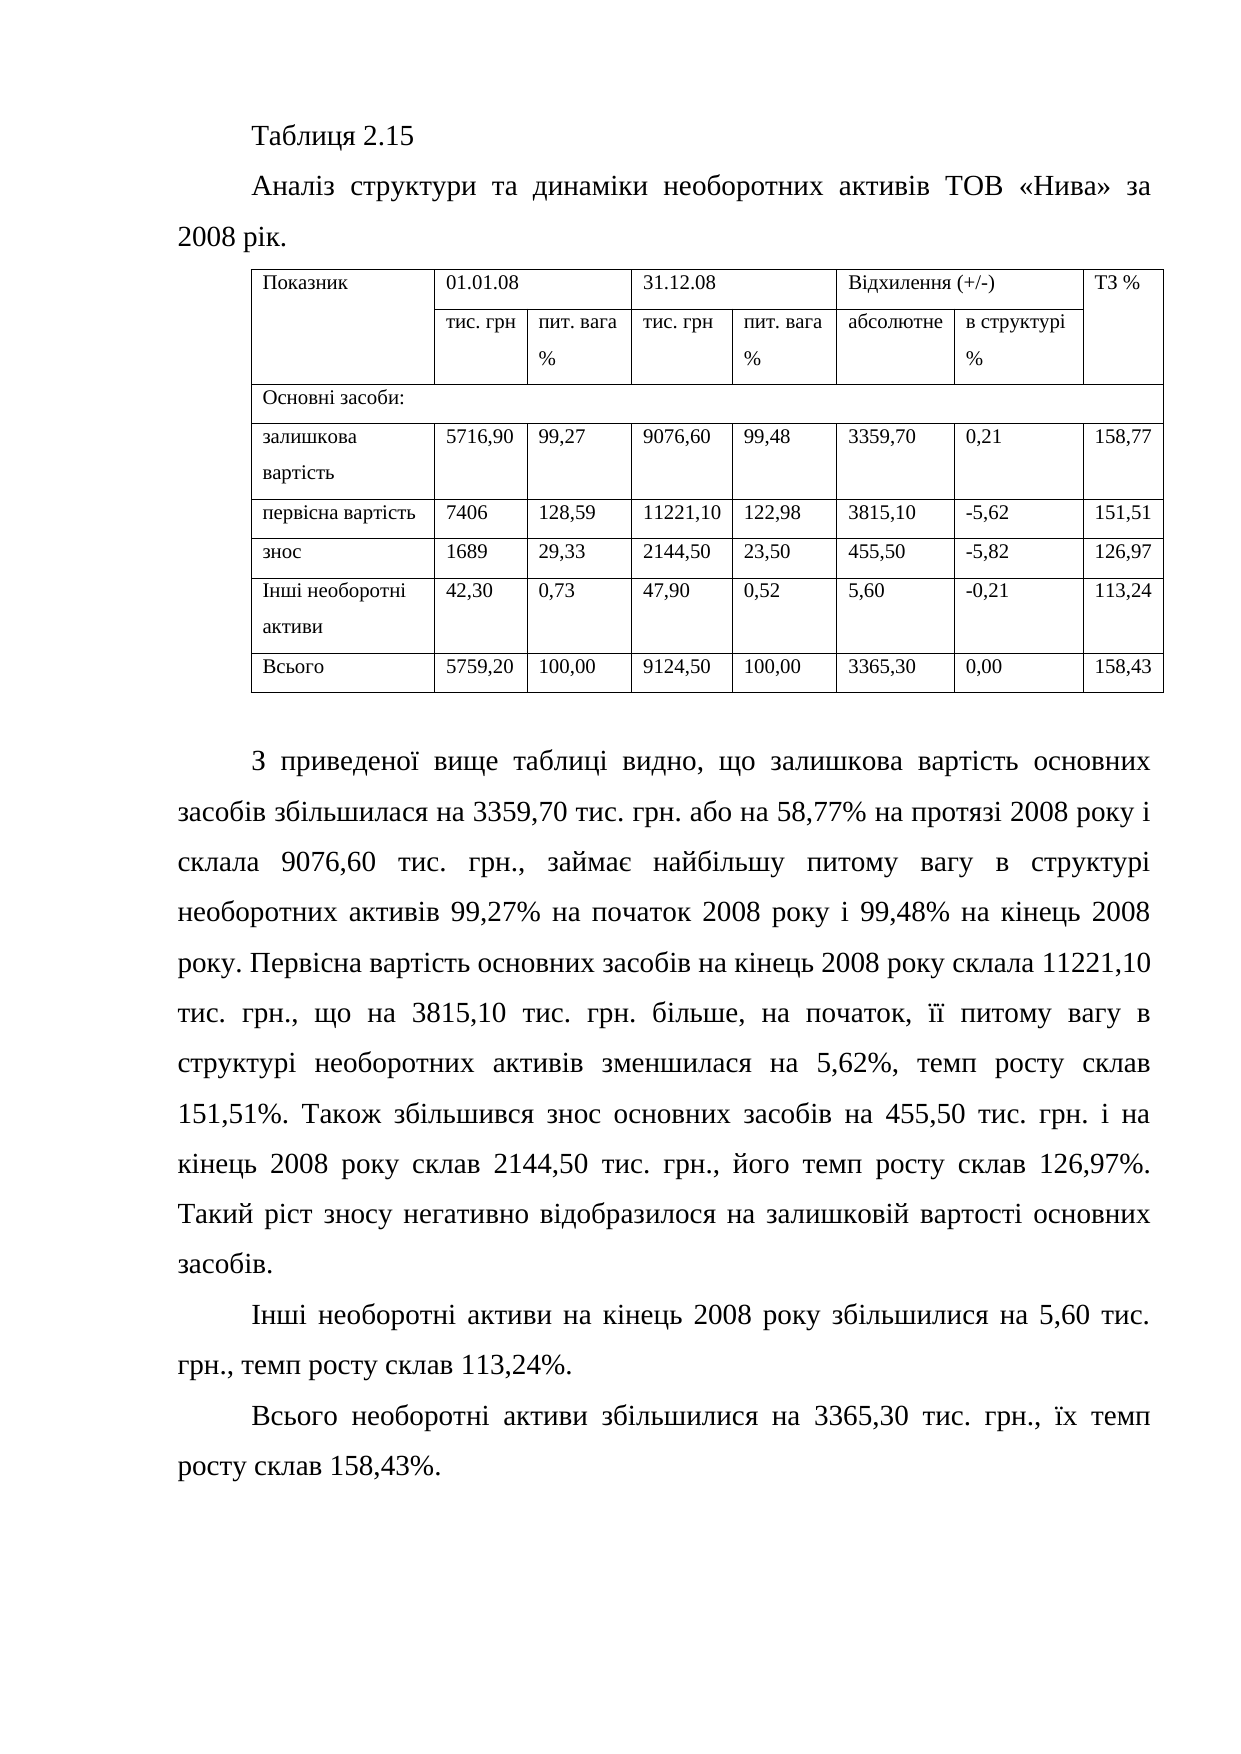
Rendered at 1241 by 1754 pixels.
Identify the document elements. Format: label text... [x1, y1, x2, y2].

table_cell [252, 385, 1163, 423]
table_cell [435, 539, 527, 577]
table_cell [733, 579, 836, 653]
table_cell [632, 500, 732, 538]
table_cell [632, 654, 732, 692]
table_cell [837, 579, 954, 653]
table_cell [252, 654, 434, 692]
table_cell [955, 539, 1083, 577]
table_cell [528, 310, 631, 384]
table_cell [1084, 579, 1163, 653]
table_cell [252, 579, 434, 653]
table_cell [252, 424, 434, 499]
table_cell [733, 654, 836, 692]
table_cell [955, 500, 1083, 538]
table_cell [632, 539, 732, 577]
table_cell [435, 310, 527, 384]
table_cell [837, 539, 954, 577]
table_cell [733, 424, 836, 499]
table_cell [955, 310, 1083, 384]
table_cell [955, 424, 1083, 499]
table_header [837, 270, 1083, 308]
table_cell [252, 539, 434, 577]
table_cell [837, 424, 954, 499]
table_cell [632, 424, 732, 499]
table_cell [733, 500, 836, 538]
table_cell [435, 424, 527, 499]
text Аналіз структури та динаміки необоротних активів ТОВ «Нива» за 2008 рік. [177, 168, 1152, 252]
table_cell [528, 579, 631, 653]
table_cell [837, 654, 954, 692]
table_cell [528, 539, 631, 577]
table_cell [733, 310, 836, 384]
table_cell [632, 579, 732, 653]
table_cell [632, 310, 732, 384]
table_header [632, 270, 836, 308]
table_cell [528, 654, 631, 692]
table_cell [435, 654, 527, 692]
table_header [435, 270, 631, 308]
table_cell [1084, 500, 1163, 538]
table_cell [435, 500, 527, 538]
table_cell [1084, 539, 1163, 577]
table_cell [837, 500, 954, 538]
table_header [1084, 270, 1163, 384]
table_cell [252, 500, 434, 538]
text З приведеної вище таблиці видно, що залишкова вартість основних засобів збільшилася на 3359,70 тис. грн. або на 58,77% на протязі 2008 року і склала 9076,60 тис. грн., займає найбільшу питому вагу в структурі необоротних активів 99,27% на початок 2008 року і 99,48% на кінець 2008 року. Первісна вартість основних засобів на кінець 2008 року склала 11221,10 тис. грн., що на 3815,10 тис. грн. більше, на початок, її питому вагу в структурі необоротних активів зменшилася на 5,62%, темп росту склав 151,51%. Також збільшився знос основних засобів на 455,50 тис. грн. і на кінець 2008 року склав 2144,50 тис. грн., його темп росту склав 126,97%. Такий ріст зносу негативно відобразилося на залишковій вартості основних засобів. [177, 743, 1152, 1280]
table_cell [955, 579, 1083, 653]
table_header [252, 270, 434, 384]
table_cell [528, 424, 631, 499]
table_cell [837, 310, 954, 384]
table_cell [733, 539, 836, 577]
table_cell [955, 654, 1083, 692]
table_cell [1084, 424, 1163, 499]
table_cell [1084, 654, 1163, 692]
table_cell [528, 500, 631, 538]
text Інші необоротні активи на кінець 2008 року збільшилися на 5,60 тис. грн., темп росту склав 113,24%. [177, 1297, 1152, 1381]
text Таблиця 2.15 [177, 118, 1152, 152]
text Всього необоротні активи збільшилися на 3365,30 тис. грн., їх темп росту склав 158,43%. [177, 1398, 1152, 1481]
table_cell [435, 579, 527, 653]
